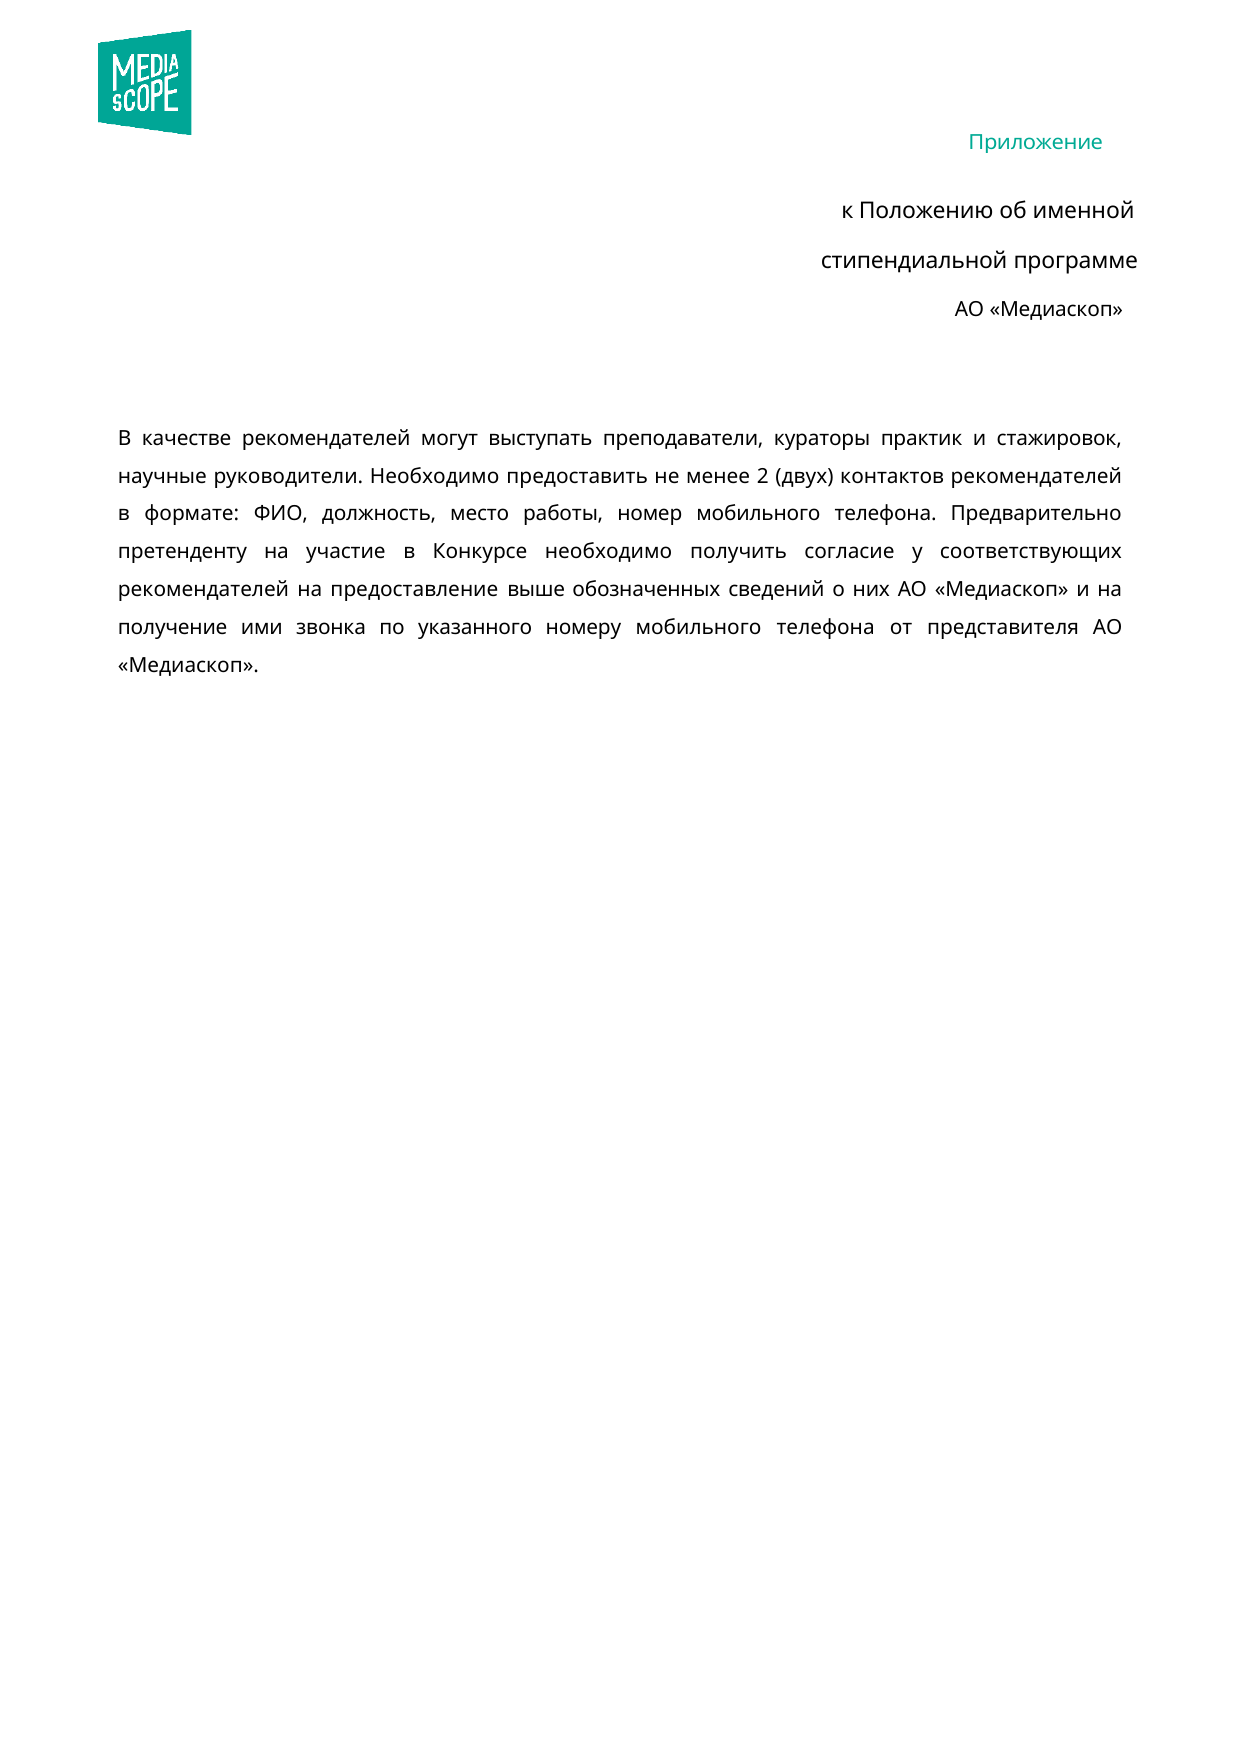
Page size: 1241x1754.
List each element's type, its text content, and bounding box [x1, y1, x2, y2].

text стипендиальной программе [98, 244, 1138, 275]
picture [98, 30, 192, 135]
text к Положению об именной [98, 194, 1138, 225]
text В качестве рекомендателей могут выступать преподаватели, кураторы практик и стажировок, научные руководители. Необходимо предоставить не менее 2 (двух) контактов рекомендателей в формате: ФИО, должность, место работы, номер мобильного телефона. Предварительно претенденту на участие в Конкурсе необходимо получить согласие у соответствующих рекомендателей на предоставление выше обозначенных сведений о них АО «Медиаскоп» и на получение ими звонка по указанного номеру мобильного телефона от представителя АО «Медиаскоп». [118, 423, 1122, 678]
text АО «Медиаскоп» [117, 294, 1123, 323]
